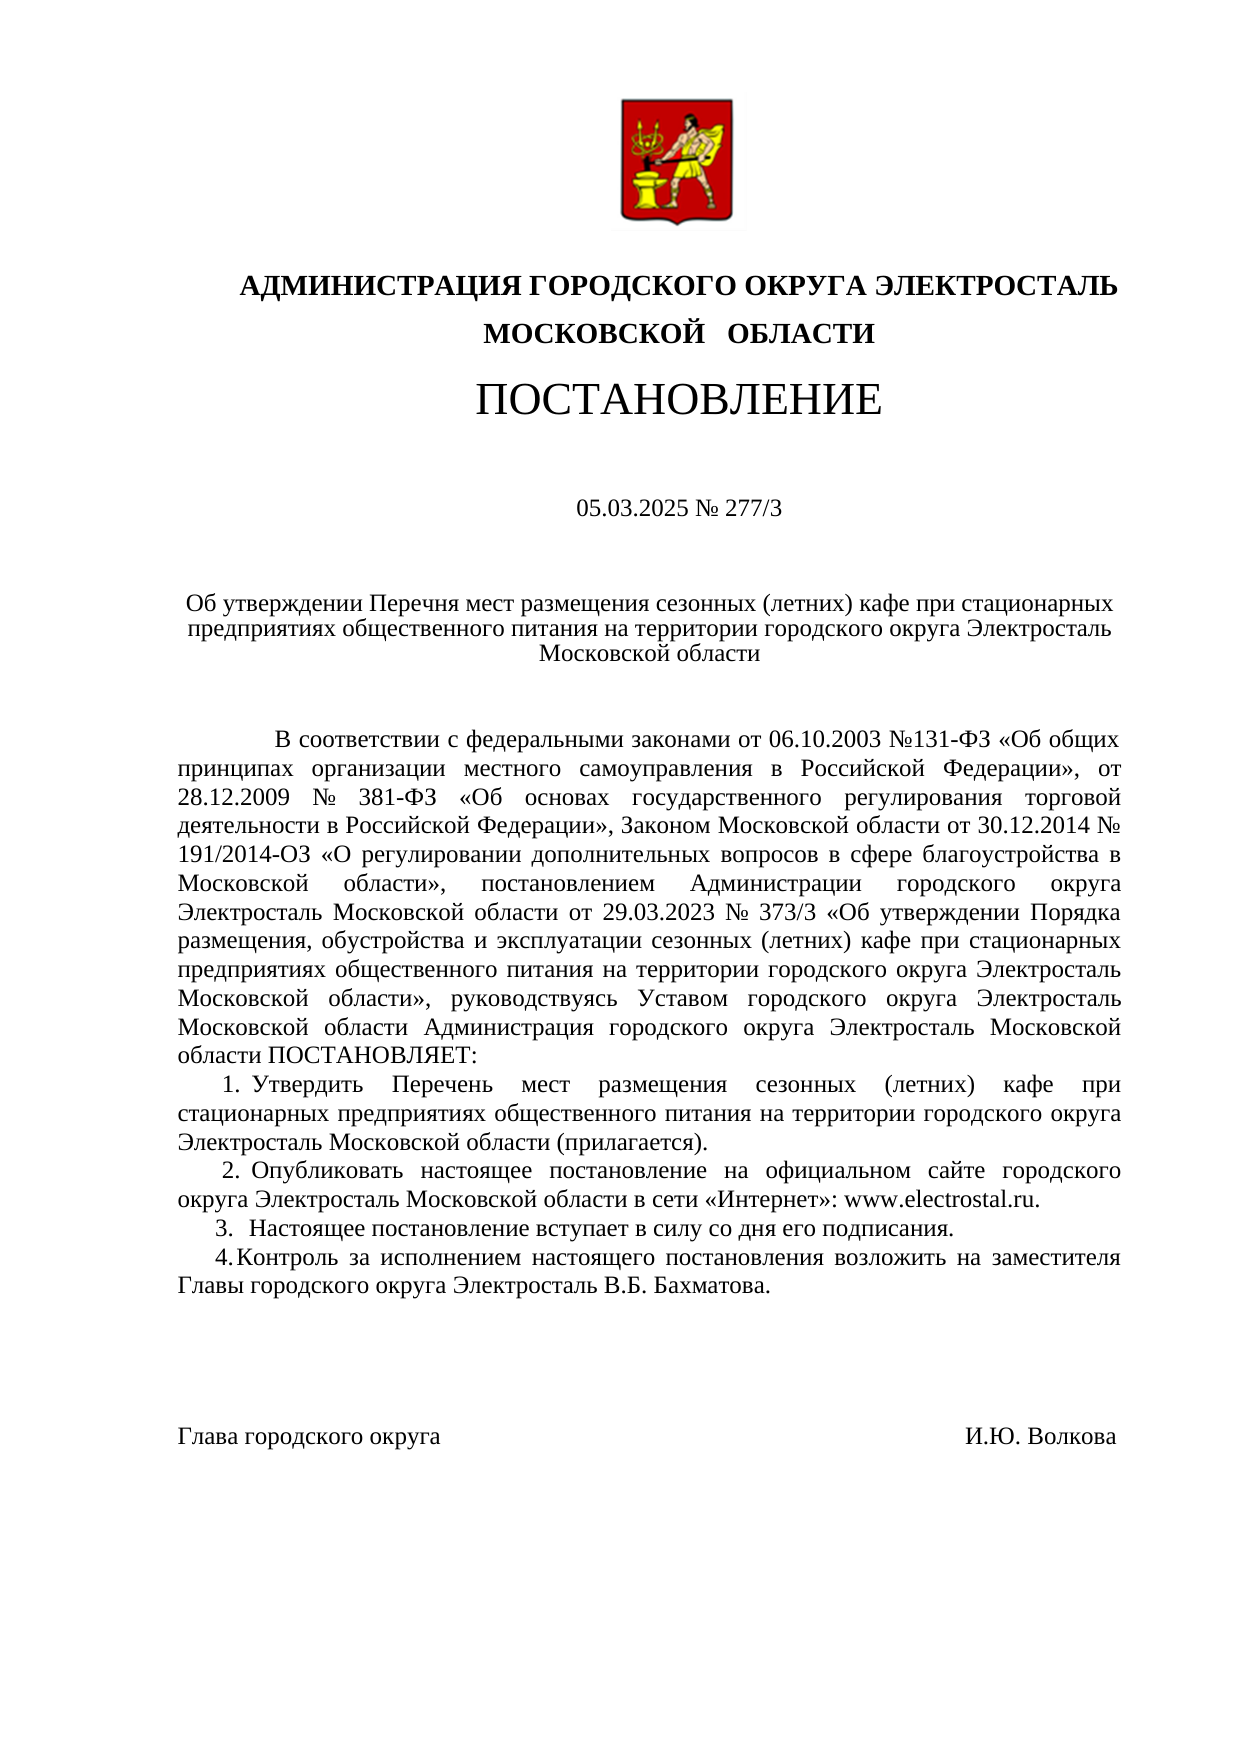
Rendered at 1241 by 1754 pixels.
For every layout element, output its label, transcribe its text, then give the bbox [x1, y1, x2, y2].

text МОСКОВСКОЙ ОБЛАСТИ [177, 316, 1122, 350]
picture [611, 92, 748, 232]
list Настоящее постановление вступает в силу со дня его подписания. [215, 1213, 1122, 1242]
list Опубликовать настоящее постановление на официальном сайте городского округа Электросталь Московской области в сети «Интернет»: www.electrostal.ru. [177, 1156, 1122, 1213]
text Глава городского округа И.Ю. Волкова [177, 1424, 1122, 1449]
list Контроль за исполнением настоящего постановления возложить на заместителя Главы городского округа Электросталь В.Б. Бахматова. [177, 1242, 1122, 1299]
text ПОСТАНОВЛЕНИЕ [177, 372, 1122, 424]
text 05.03.2025 № 277/3 [177, 493, 1122, 522]
list Утвердить Перечень мест размещения сезонных (летних) кафе при стационарных предприятиях общественного питания на территории городского округа Электросталь Московской области (прилагается). [177, 1069, 1122, 1156]
text Об утверждении Перечня мест размещения сезонных (летних) кафе при стационарных предприятиях общественного питания на территории городского округа Электросталь Московской области [177, 592, 1122, 667]
text АДМИНИСТРАЦИЯ ГОРОДСКОГО ОКРУГА ЭЛЕКТРОСТАЛЬ [177, 268, 1122, 302]
text В соответствии с федеральными законами от 06.10.2003 №131-ФЗ «Об общих принципах организации местного самоуправления в Российской Федерации», от 28.12.2009 № 381-ФЗ «Об основах государственного регулирования торговой деятельности в Российской Федерации», Законом Московской области от 30.12.2014 № 191/2014-ОЗ «О регулировании дополнительных вопросов в сфере благоустройства в Московской области», постановлением Администрации городского округа Электросталь Московской области от 29.03.2023 № 373/3 «Об утверждении Порядка размещения, обустройства и эксплуатации сезонных (летних) кафе при стационарных предприятиях общественного питания на территории городского округа Электросталь Московской области», руководствуясь Уставом городского округа Электросталь Московской области Администрация городского округа Электросталь Московской области ПОСТАНОВЛЯЕТ: [177, 724, 1122, 1069]
